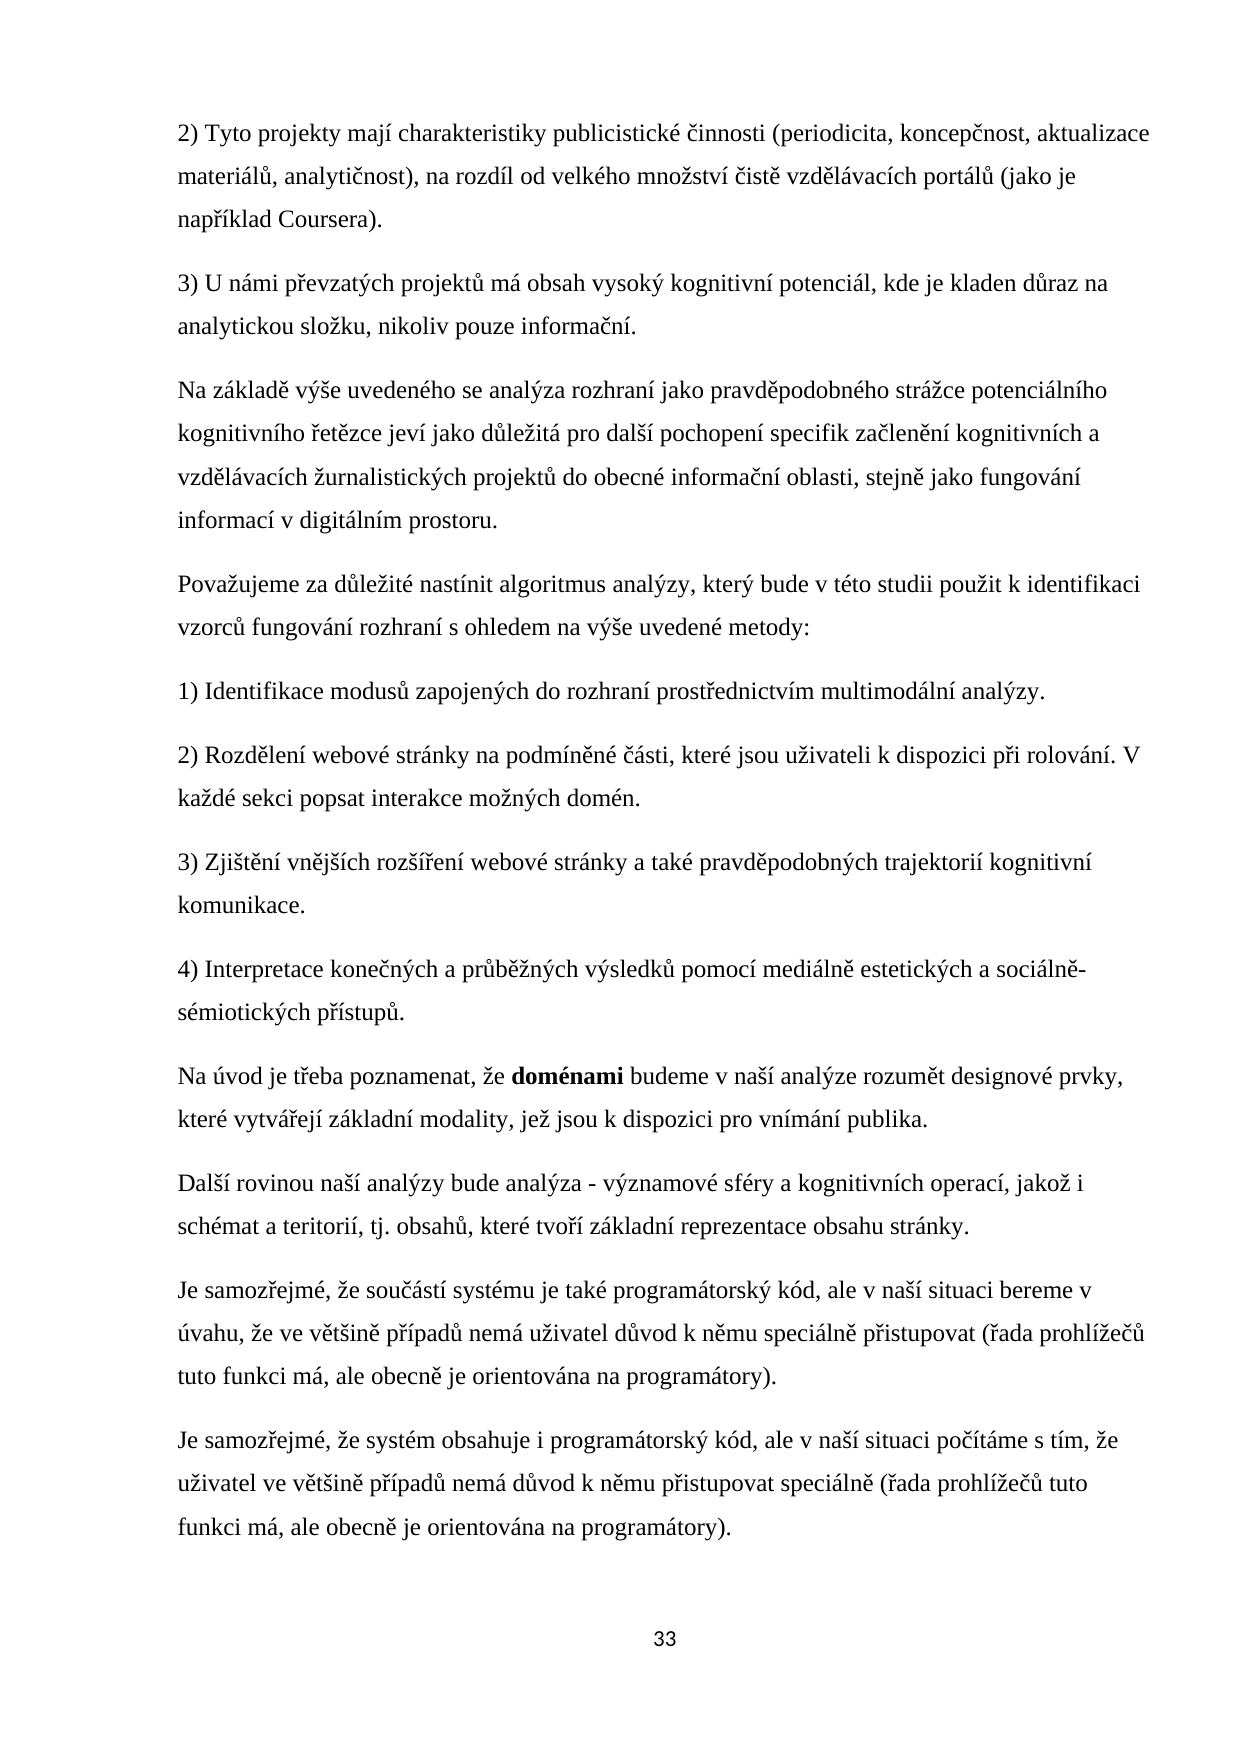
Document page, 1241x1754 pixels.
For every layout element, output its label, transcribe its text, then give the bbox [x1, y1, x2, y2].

text Je samozřejmé, že součástí systému je také programátorský kód, ale v naší situaci bereme v úvahu, že ve většině případů nemá uživatel důvod k němu speciálně přistupovat (řada prohlížečů tuto funkci má, ale obecně je orientována na programátory). [177, 1275, 1152, 1390]
text 3) U námi převzatých projektů má obsah vysoký kognitivní potenciál, kde je kladen důraz na analytickou složku, nikoliv pouze informační. [177, 268, 1152, 340]
text 2) Rozdělení webové stránky na podmíněné části, které jsou uživateli k dispozici při rolování. V každé sekci popsat interakce možných domén. [177, 740, 1152, 812]
text Je samozřejmé, že systém obsahuje i programátorský kód, ale v naší situaci počítáme s tím, že uživatel ve většině případů nemá důvod k němu přistupovat speciálně (řada prohlížečů tuto funkci má, ale obecně je orientována na programátory). [177, 1425, 1152, 1540]
text Na úvod je třeba poznamenat, že doménami budeme v naší analýze rozumět designové prvky, které vytvářejí základní modality, jež jsou k dispozici pro vnímání publika. [177, 1061, 1152, 1133]
text Považujeme za důležité nastínit algoritmus analýzy, který bude v této studii použit k identifikaci vzorců fungování rozhraní s ohledem na výše uvedené metody: [177, 569, 1152, 641]
text 1) Identifikace modusů zapojených do rozhraní prostřednictvím multimodální analýzy. [177, 676, 1152, 704]
text Další rovinou naší analýzy bude analýza - významové sféry a kognitivních operací, jakož i schémat a teritorií, tj. obsahů, které tvoří základní reprezentace obsahu stránky. [177, 1168, 1152, 1240]
text 4) Interpretace konečných a průběžných výsledků pomocí mediálně estetických a sociálně-sémiotických přístupů. [177, 954, 1152, 1026]
text 3) Zjištění vnějších rozšíření webové stránky a také pravděpodobných trajektorií kognitivní komunikace. [177, 847, 1152, 919]
text 2) Tyto projekty mají charakteristiky publicistické činnosti (periodicita, koncepčnost, aktualizace materiálů, analytičnost), na rozdíl od velkého množství čistě vzdělávacích portálů (jako je například Coursera). [177, 118, 1152, 233]
text Na základě výše uvedeného se analýza rozhraní jako pravděpodobného strážce potenciálního kognitivního řetězce jeví jako důležitá pro další pochopení specifik začlenění kognitivních a vzdělávacích žurnalistických projektů do obecné informační oblasti, stejně jako fungování informací v digitálním prostoru. [177, 375, 1152, 533]
